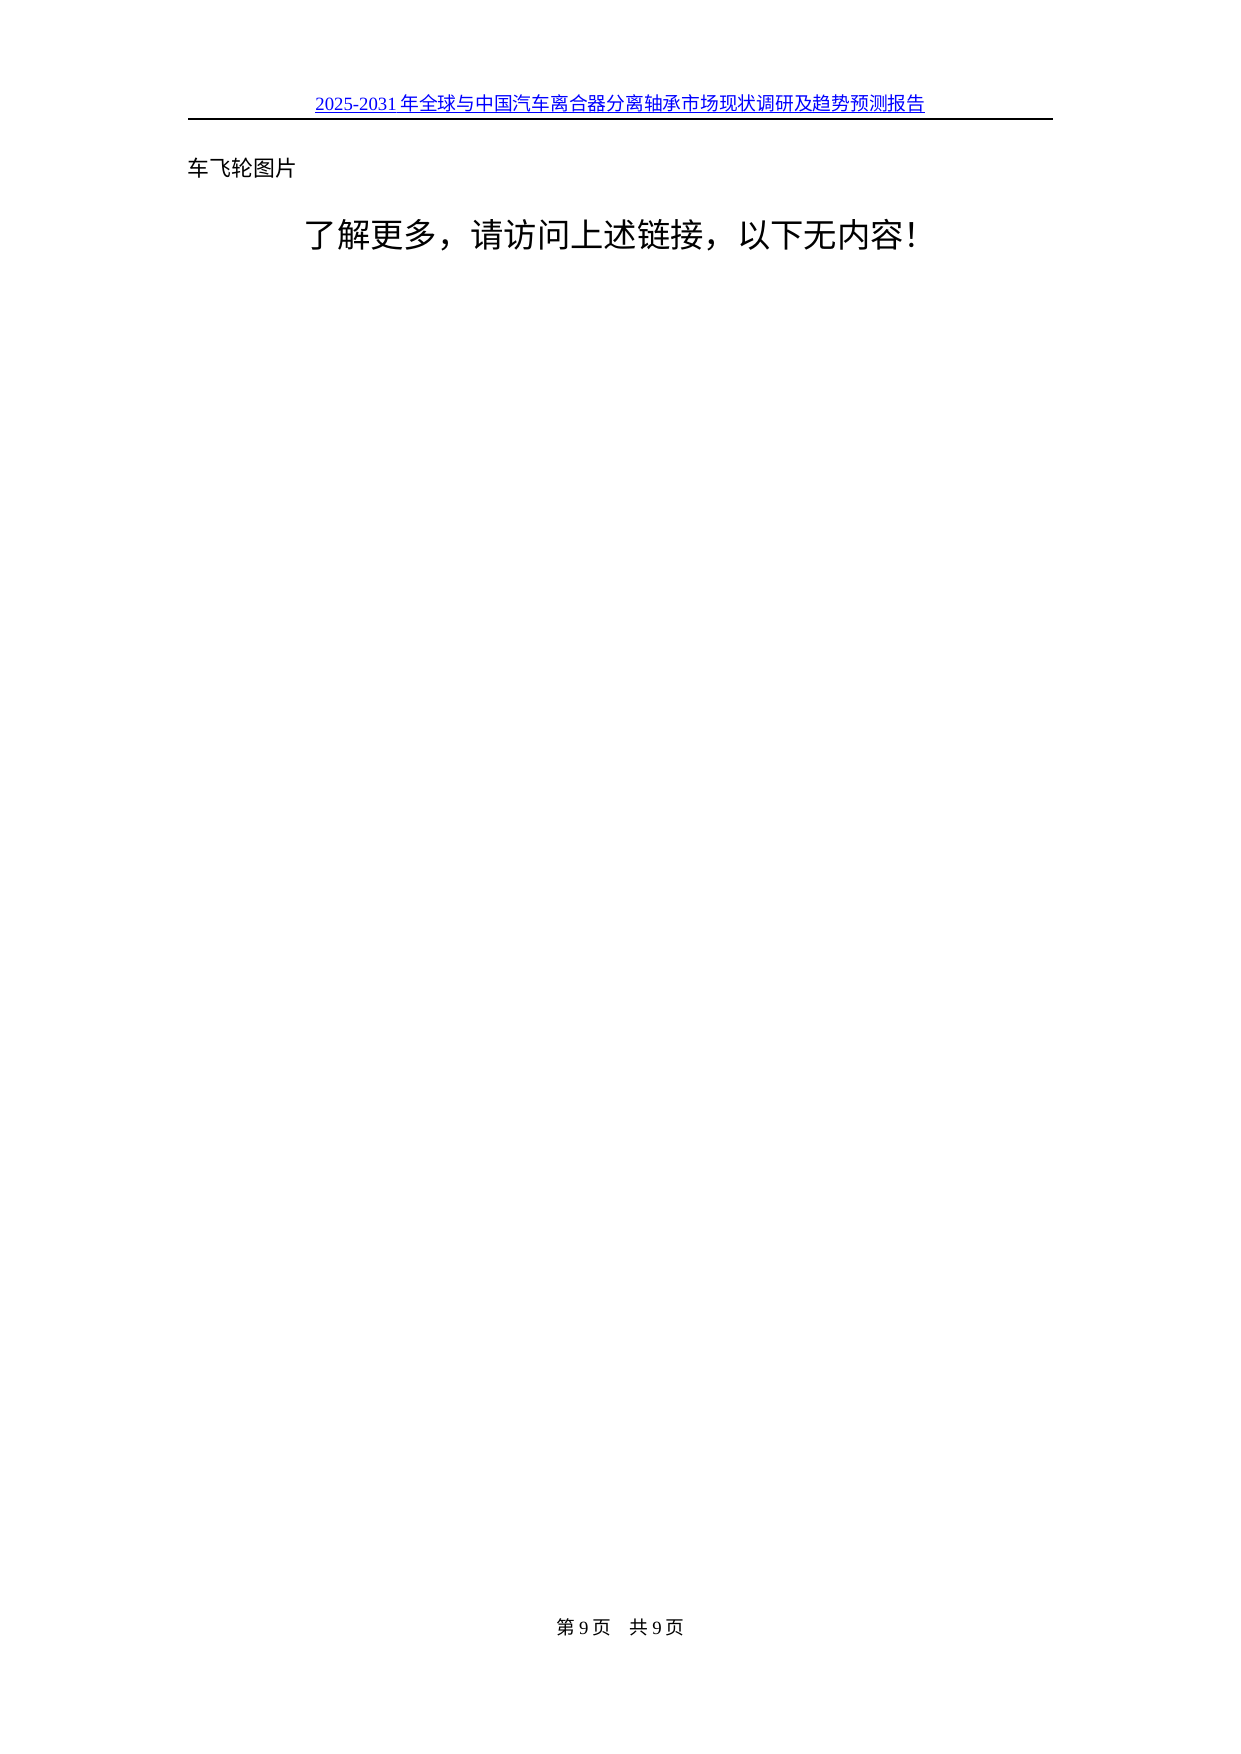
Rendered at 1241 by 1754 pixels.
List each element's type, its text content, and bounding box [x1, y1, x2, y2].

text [187, 150, 1053, 183]
title 了解更多，请访问上述链接，以下无内容！ [187, 200, 1053, 265]
